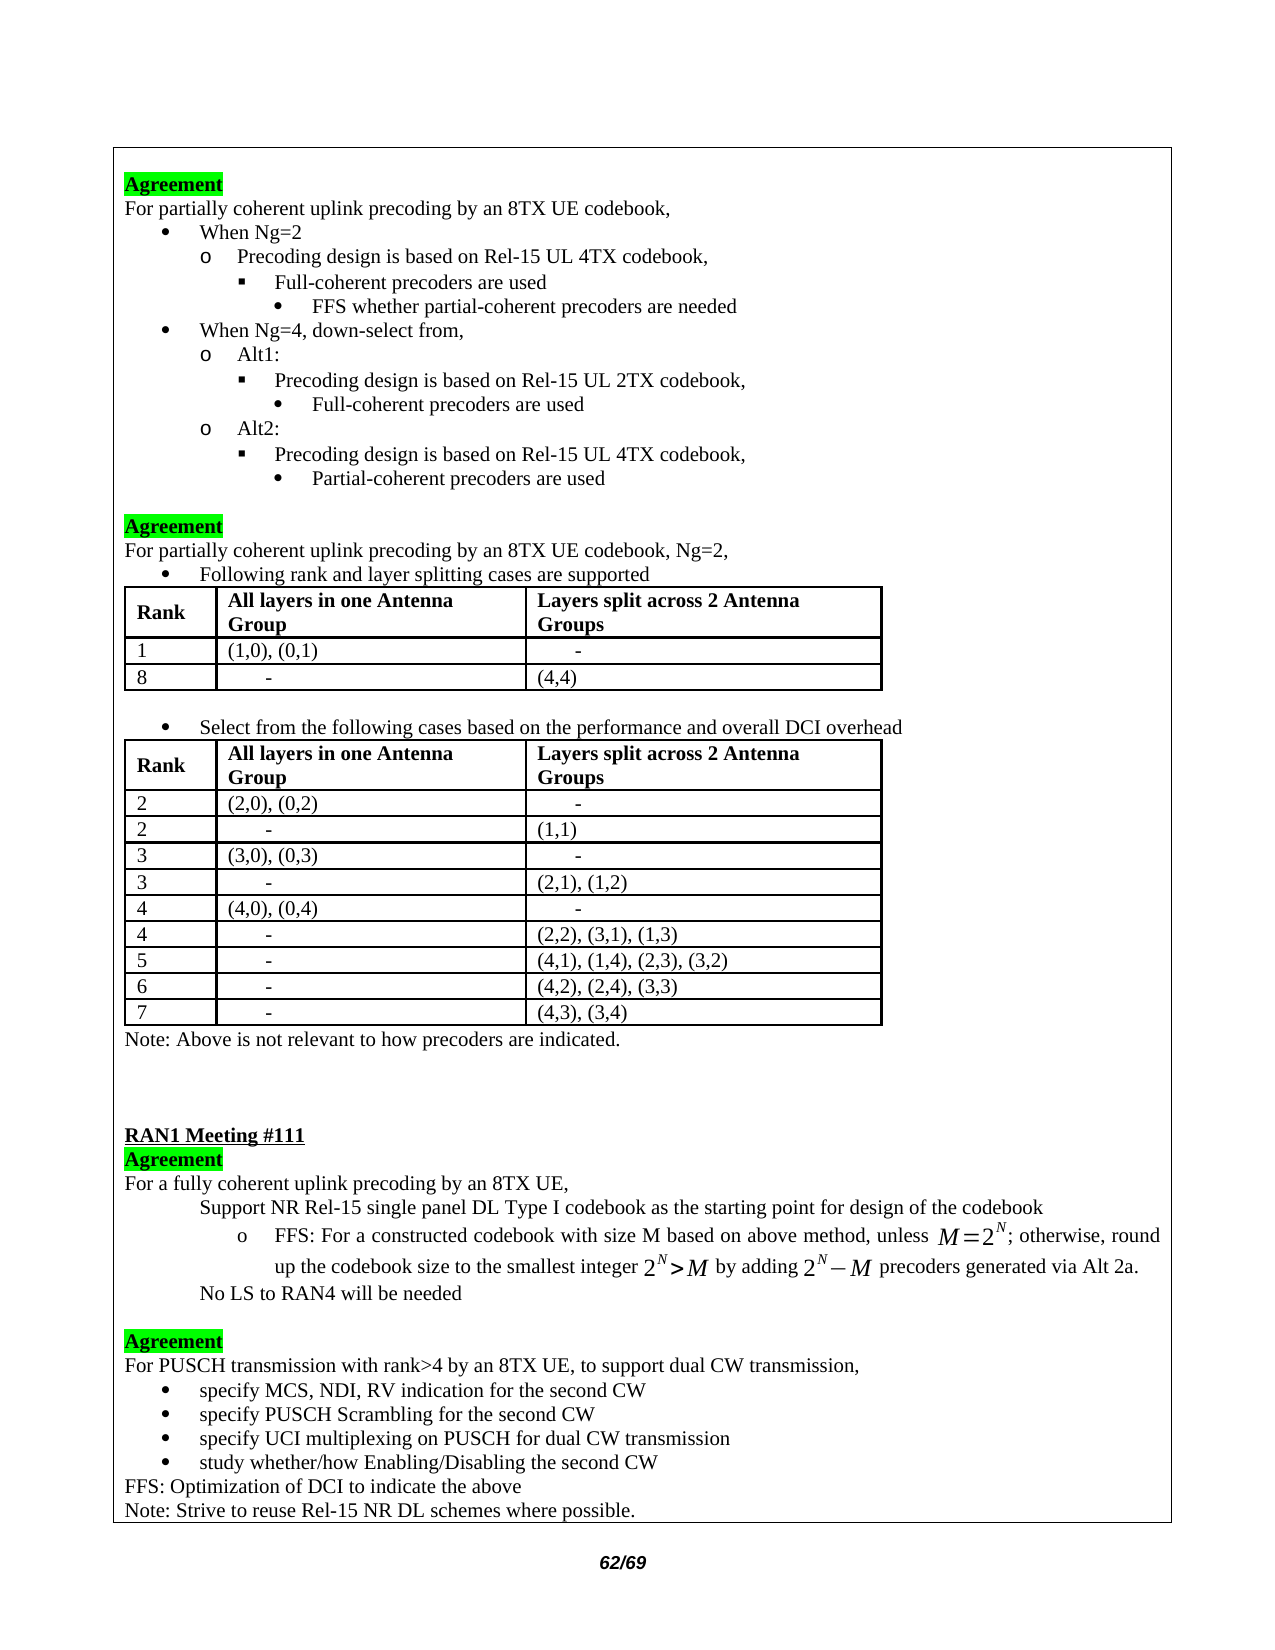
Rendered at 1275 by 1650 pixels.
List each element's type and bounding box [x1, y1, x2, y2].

table_header [114, 148, 1171, 1522]
